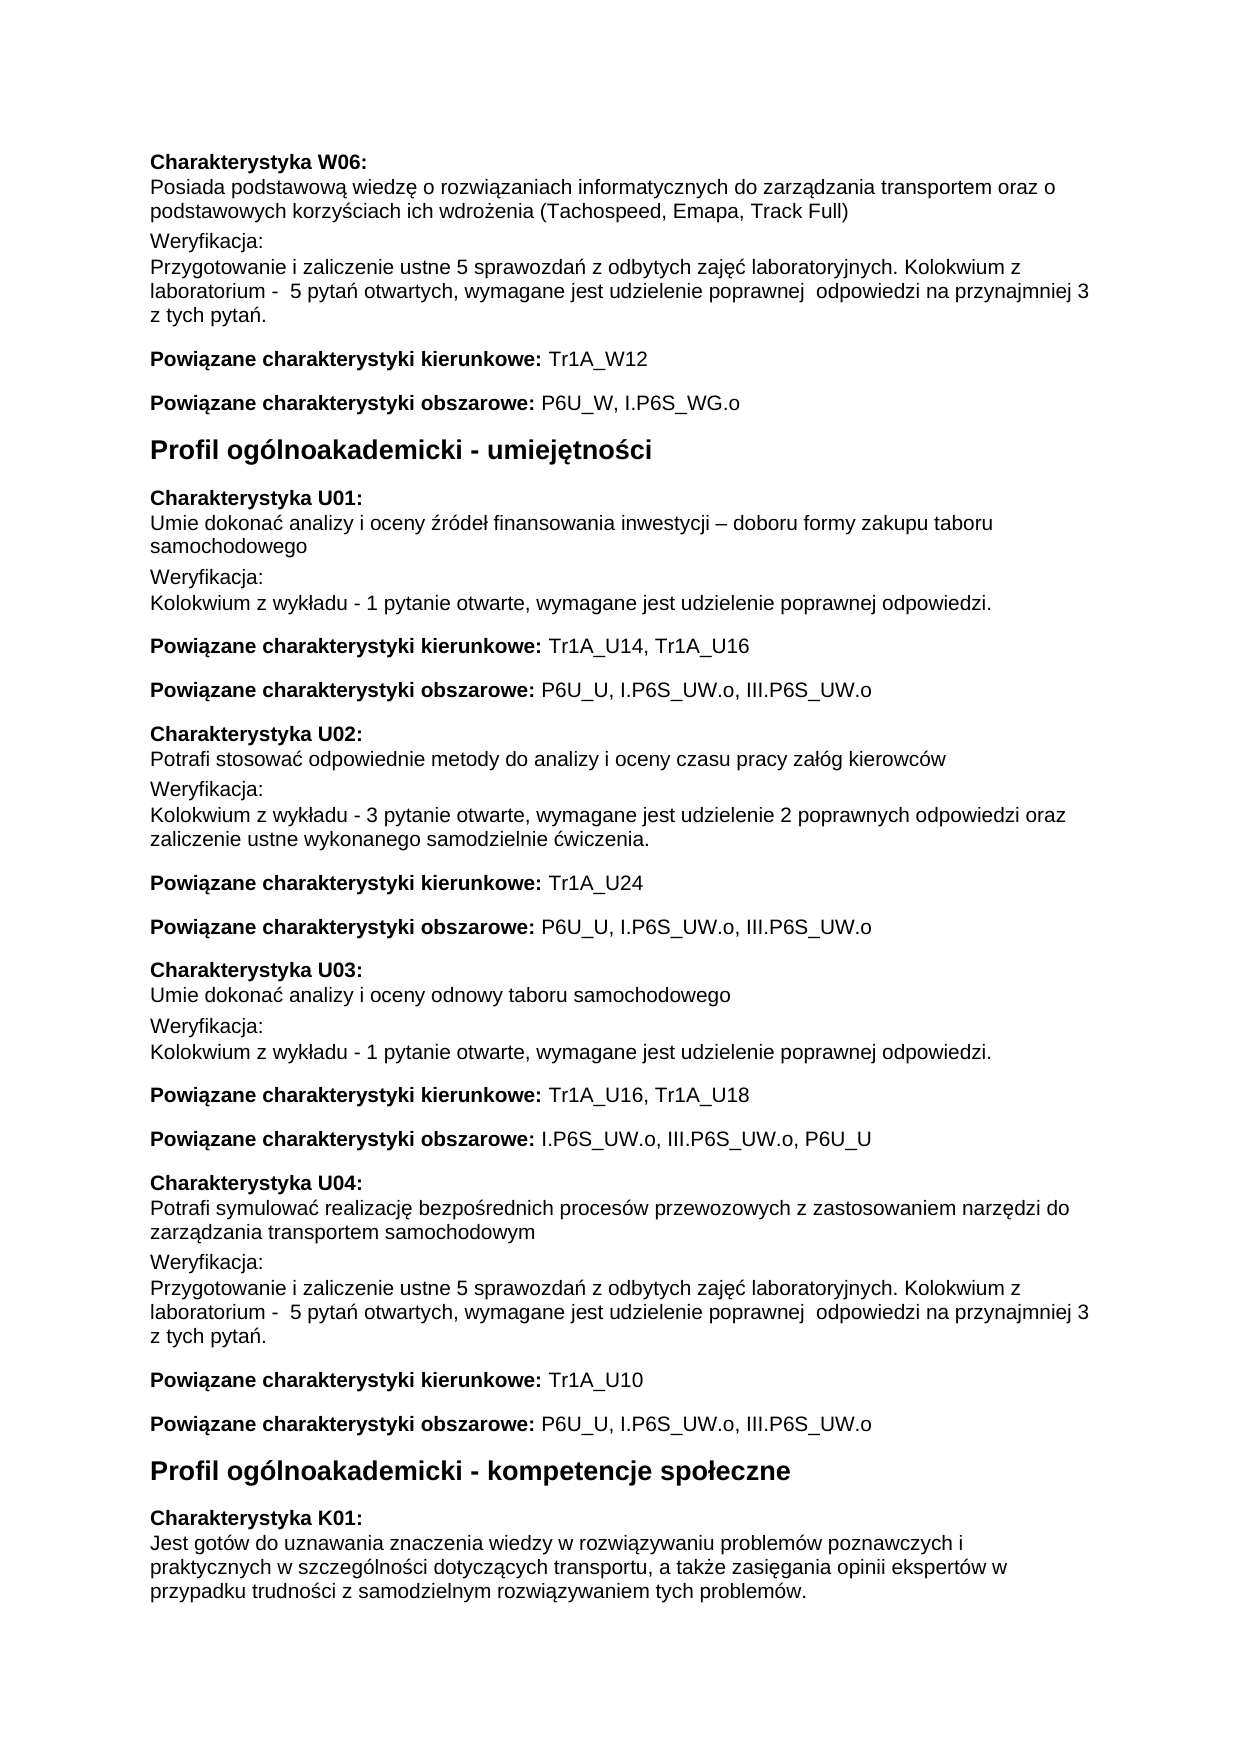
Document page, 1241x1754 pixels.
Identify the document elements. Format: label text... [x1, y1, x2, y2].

text Kolokwium z wykładu - 3 pytanie otwarte, wymagane jest udzielenie 2 poprawnych odpowiedzi oraz zaliczenie ustne wykonanego samodzielnie ćwiczenia. [150, 803, 1090, 851]
text Weryfikacja: [150, 777, 1090, 801]
text Powiązane charakterystyki obszarowe: I.P6S_UW.o, III.P6S_UW.o, P6U_U [150, 1127, 1090, 1151]
text Kolokwium z wykładu - 1 pytanie otwarte, wymagane jest udzielenie poprawnej odpowiedzi. [150, 591, 1090, 614]
text Powiązane charakterystyki obszarowe: P6U_W, I.P6S_WG.o [150, 391, 1090, 414]
text Charakterystyka U02: [150, 722, 1090, 746]
text Weryfikacja: [150, 564, 1090, 588]
text Powiązane charakterystyki kierunkowe: Tr1A_U10 [150, 1368, 1090, 1392]
text Kolokwium z wykładu - 1 pytanie otwarte, wymagane jest udzielenie poprawnej odpowiedzi. [150, 1039, 1090, 1063]
text Powiązane charakterystyki kierunkowe: Tr1A_U16, Tr1A_U18 [150, 1083, 1090, 1107]
text Charakterystyka W06: [150, 150, 1090, 174]
text Weryfikacja: [150, 229, 1090, 253]
subtitle Profil ogólnoakademicki - kompetencje społeczne [150, 1455, 1090, 1486]
text Charakterystyka U04: [150, 1171, 1090, 1195]
text Przygotowanie i zaliczenie ustne 5 sprawozdań z odbytych zajęć laboratoryjnych. Kolokwium z laboratorium - 5 pytań otwartych, wymagane jest udzielenie poprawnej odpowiedzi na przynajmniej 3 z tych pytań. [150, 255, 1090, 327]
text Weryfikacja: [150, 1250, 1090, 1274]
text Potrafi stosować odpowiednie metody do analizy i oceny czasu pracy załóg kierowców [150, 747, 1090, 771]
text Potrafi symulować realizację bezpośrednich procesów przewozowych z zastosowaniem narzędzi do zarządzania transportem samochodowym [150, 1196, 1090, 1244]
text Powiązane charakterystyki obszarowe: P6U_U, I.P6S_UW.o, III.P6S_UW.o [150, 678, 1090, 702]
text Jest gotów do uznawania znaczenia wiedzy w rozwiązywaniu problemów poznawczych i praktycznych w szczególności dotyczących transportu, a także zasięgania opinii ekspertów w przypadku trudności z samodzielnym rozwiązywaniem tych problemów. [150, 1531, 1090, 1603]
text Powiązane charakterystyki kierunkowe: Tr1A_U24 [150, 871, 1090, 895]
text Przygotowanie i zaliczenie ustne 5 sprawozdań z odbytych zajęć laboratoryjnych. Kolokwium z laboratorium - 5 pytań otwartych, wymagane jest udzielenie poprawnej odpowiedzi na przynajmniej 3 z tych pytań. [150, 1276, 1090, 1348]
text Powiązane charakterystyki obszarowe: P6U_U, I.P6S_UW.o, III.P6S_UW.o [150, 914, 1090, 938]
text Powiązane charakterystyki kierunkowe: Tr1A_U14, Tr1A_U16 [150, 634, 1090, 658]
text Umie dokonać analizy i oceny źródeł finansowania inwestycji – doboru formy zakupu taboru samochodowego [150, 510, 1090, 558]
text Charakterystyka K01: [150, 1506, 1090, 1530]
text Charakterystyka U01: [150, 485, 1090, 509]
text Charakterystyka U03: [150, 958, 1090, 982]
text Weryfikacja: [150, 1013, 1090, 1037]
text Powiązane charakterystyki kierunkowe: Tr1A_W12 [150, 347, 1090, 371]
text Posiada podstawową wiedzę o rozwiązaniach informatycznych do zarządzania transportem oraz o podstawowych korzyściach ich wdrożenia (Tachospeed, Emapa, Track Full) [150, 175, 1090, 223]
subtitle Profil ogólnoakademicki - umiejętności [150, 434, 1090, 466]
text Umie dokonać analizy i oceny odnowy taboru samochodowego [150, 983, 1090, 1007]
text Powiązane charakterystyki obszarowe: P6U_U, I.P6S_UW.o, III.P6S_UW.o [150, 1411, 1090, 1435]
